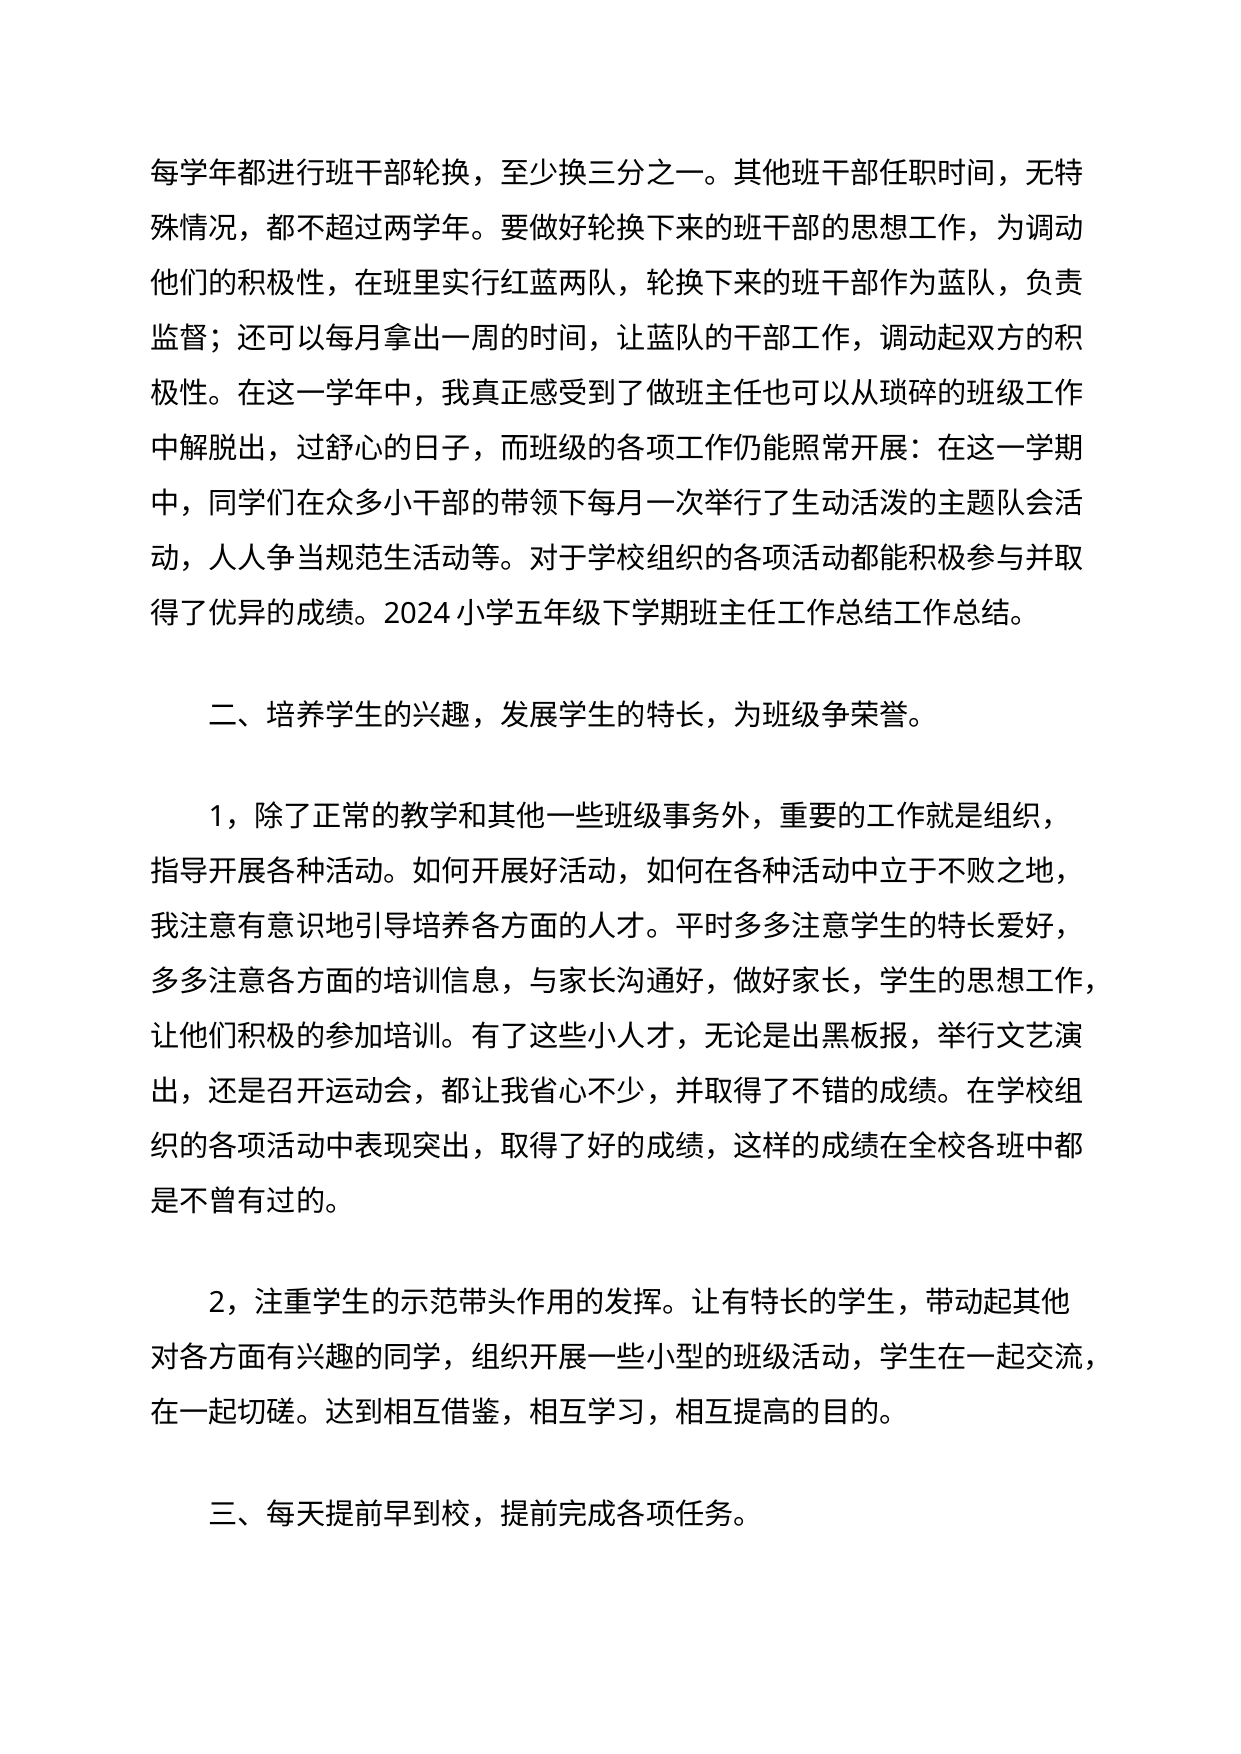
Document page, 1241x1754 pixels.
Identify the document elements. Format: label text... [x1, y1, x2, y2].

text 2，注重学生的示范带头作用的发挥。让有特长的学生，带动起其他对各方面有兴趣的同学，组织开展一些小型的班级活动，学生在一起交流，在一起切磋。达到相互借鉴，相互学习，相互提高的目的。 [150, 1279, 1090, 1431]
text 三、每天提前早到校，提前完成各项任务。 [150, 1491, 1090, 1533]
text 1，除了正常的教学和其他一些班级事务外，重要的工作就是组织，指导开展各种活动。如何开展好活动，如何在各种活动中立于不败之地，我注意有意识地引导培养各方面的人才。平时多多注意学生的特长爱好，多多注意各方面的培训信息，与家长沟通好，做好家长，学生的思想工作，让他们积极的参加培训。有了这些小人才，无论是出黑板报，举行文艺演出，还是召开运动会，都让我省心不少，并取得了不错的成绩。在学校组织的各项活动中表现突出，取得了好的成绩，这样的成绩在全校各班中都是不曾有过的。 [150, 793, 1090, 1219]
text 二、培养学生的兴趣，发展学生的特长，为班级争荣誉。 [150, 691, 1090, 733]
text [150, 150, 1090, 632]
